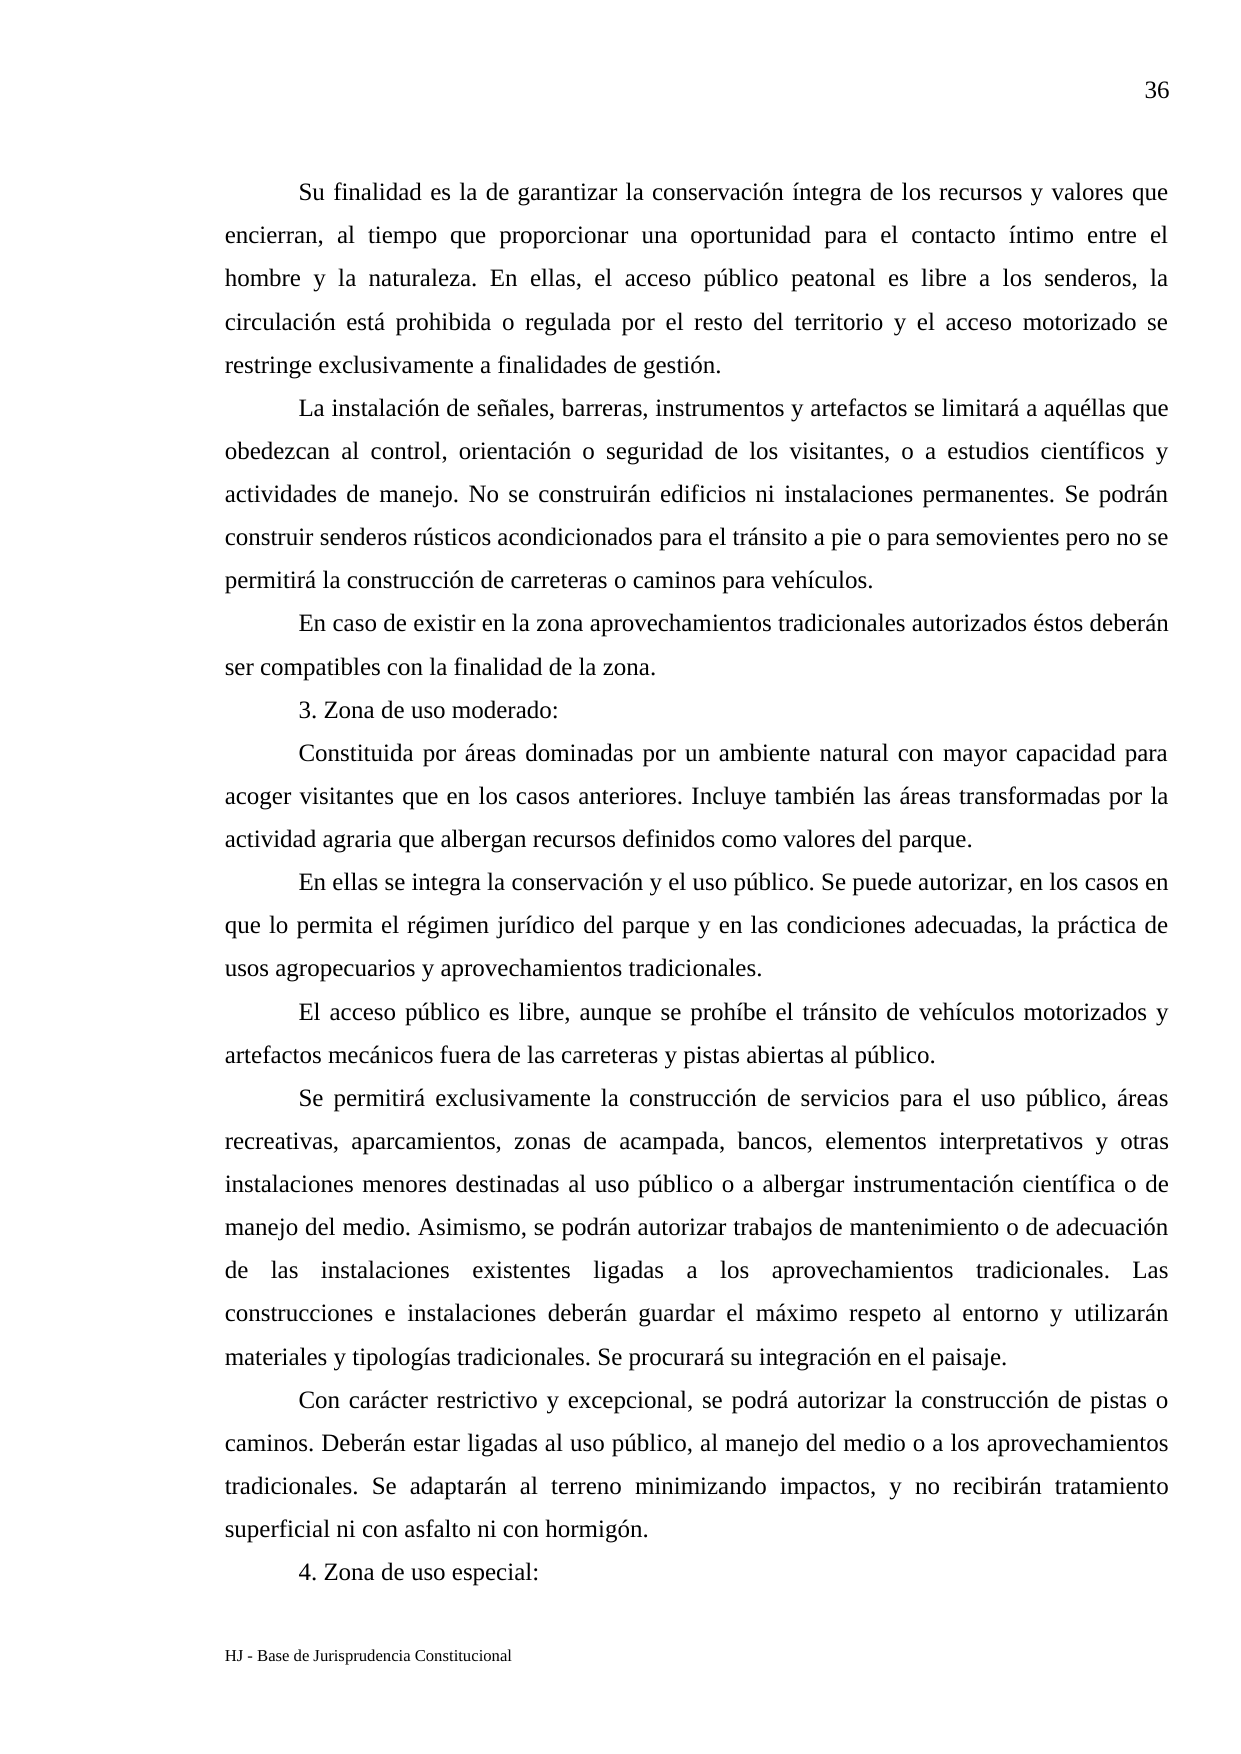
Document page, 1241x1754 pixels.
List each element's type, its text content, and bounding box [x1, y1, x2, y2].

text En caso de existir en la zona aprovechamientos tradicionales autorizados éstos deberán ser compatibles con la finalidad de la zona. [224, 608, 1169, 680]
text La instalación de señales, barreras, instrumentos y artefactos se limitará a aquéllas que obedezcan al control, orientación o seguridad de los visitantes, o a estudios científicos y actividades de manejo. No se construirán edificios ni instalaciones permanentes. Se podrán construir senderos rústicos acondicionados para el tránsito a pie o para semovientes pero no se permitirá la construcción de carreteras o caminos para vehículos. [224, 393, 1169, 594]
text Constituida por áreas dominadas por un ambiente natural con mayor capacidad para acoger visitantes que en los casos anteriores. Incluye también las áreas transformadas por la actividad agraria que albergan recursos definidos como valores del parque. [224, 738, 1169, 853]
text 4. Zona de uso especial: [224, 1557, 1169, 1586]
text El acceso público es libre, aunque se prohíbe el tránsito de vehículos motorizados y artefactos mecánicos fuera de las carreteras y pistas abiertas al público. [224, 997, 1169, 1068]
text Su finalidad es la de garantizar la conservación íntegra de los recursos y valores que encierran, al tiempo que proporcionar una oportunidad para el contacto íntimo entre el hombre y la naturaleza. En ellas, el acceso público peatonal es libre a los senderos, la circulación está prohibida o regulada por el resto del territorio y el acceso motorizado se restringe exclusivamente a finalidades de gestión. [224, 177, 1169, 378]
text En ellas se integra la conservación y el uso público. Se puede autorizar, en los casos en que lo permita el régimen jurídico del parque y en las condiciones adecuadas, la práctica de usos agropecuarios y aprovechamientos tradicionales. [224, 867, 1169, 982]
text 3. Zona de uso moderado: [224, 695, 1169, 723]
text Se permitirá exclusivamente la construcción de servicios para el uso público, áreas recreativas, aparcamientos, zonas de acampada, bancos, elementos interpretativos y otras instalaciones menores destinadas al uso público o a albergar instrumentación científica o de manejo del medio. Asimismo, se podrán autorizar trabajos de mantenimiento o de adecuación de las instalaciones existentes ligadas a los aprovechamientos tradicionales. Las construcciones e instalaciones deberán guardar el máximo respeto al entorno y utilizarán materiales y tipologías tradicionales. Se procurará su integración en el paisaje. [224, 1083, 1169, 1370]
text Con carácter restrictivo y excepcional, se podrá autorizar la construcción de pistas o caminos. Deberán estar ligadas al uso público, al manejo del medio o a los aprovechamientos tradicionales. Se adaptarán al terreno minimizando impactos, y no recibirán tratamiento superficial ni con asfalto ni con hormigón. [224, 1385, 1169, 1543]
